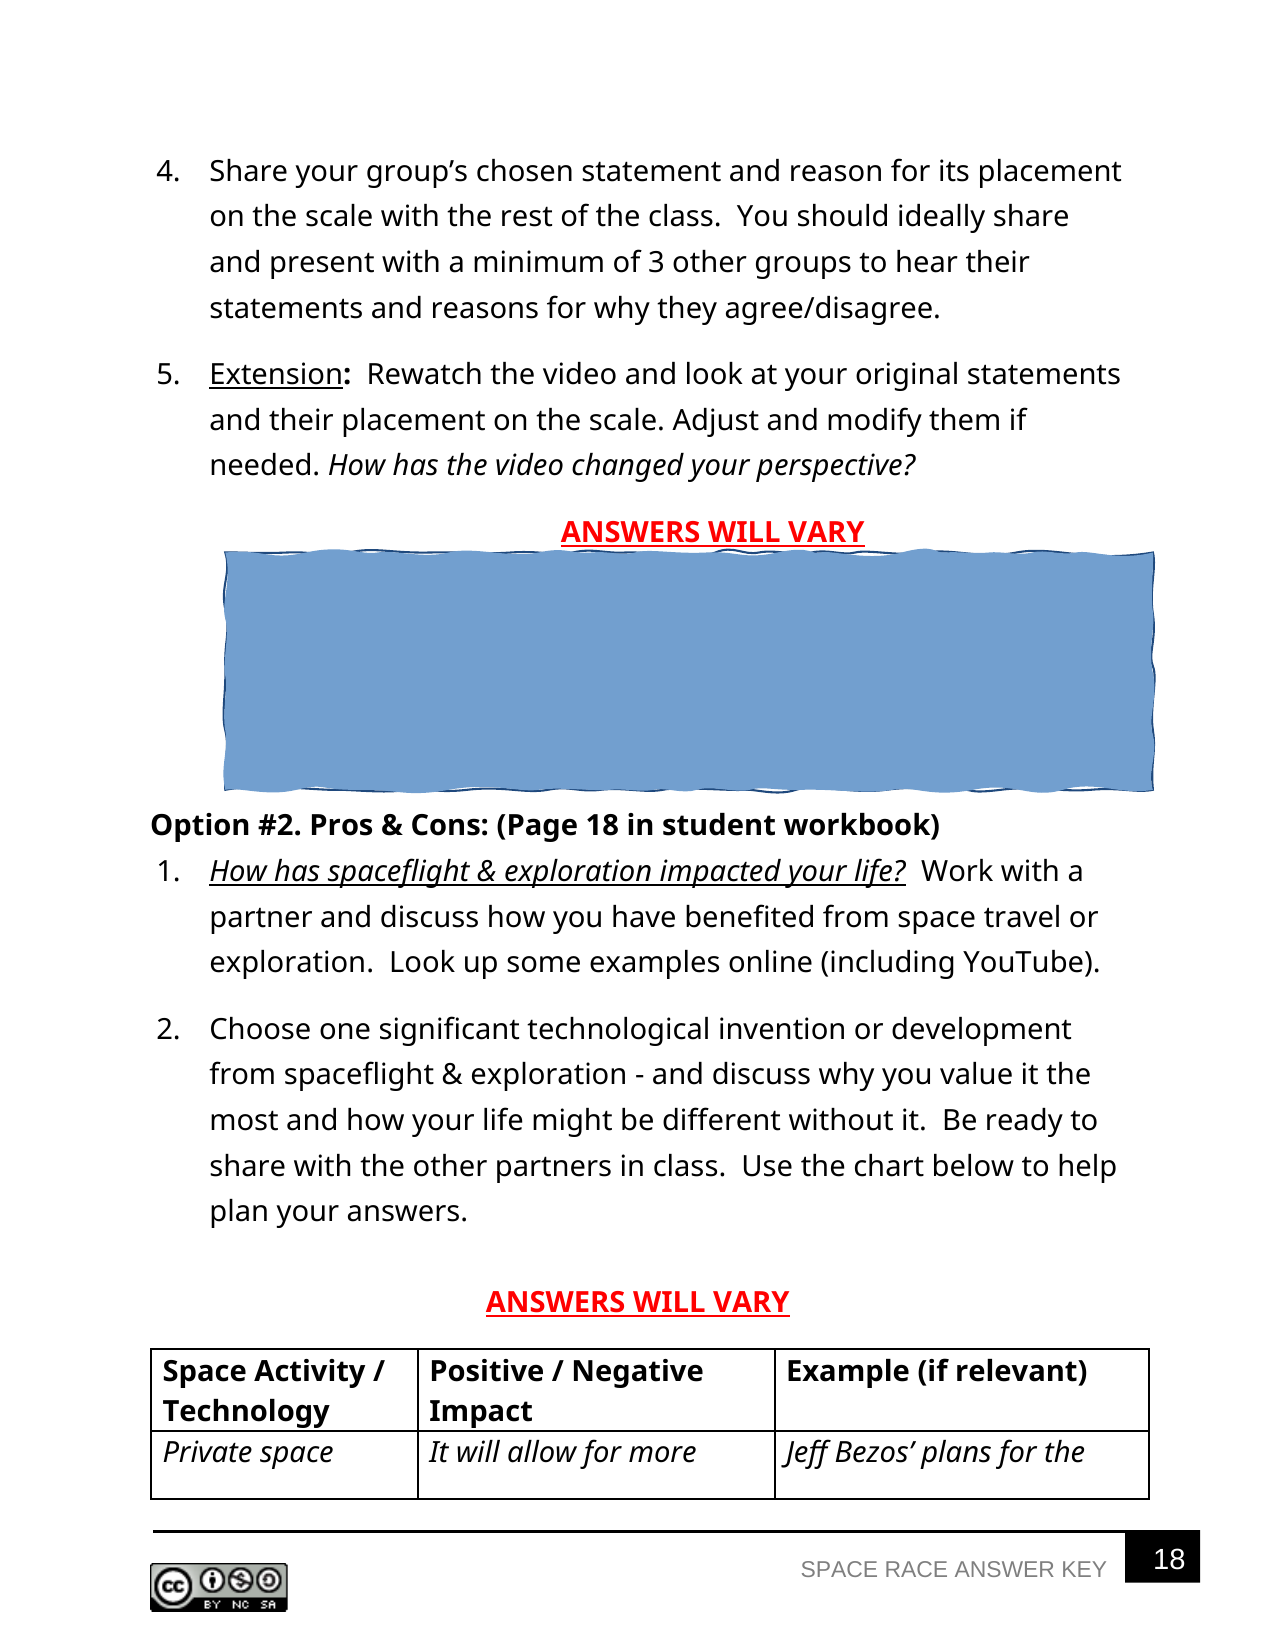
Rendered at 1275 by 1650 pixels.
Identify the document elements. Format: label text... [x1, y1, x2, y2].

table_header Positive / Negative Impact [419, 1350, 774, 1429]
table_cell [776, 1432, 1148, 1498]
text Option #2. Pros & Cons: (Page 18 in student workbook) [150, 804, 1125, 844]
table_header Space Activity / Technology [152, 1350, 417, 1429]
text ANSWERS WILL VARY [300, 511, 1125, 551]
list Share your group’s chosen statement and reason for its placement on the scale with the rest of the class. You should ideally share and present with a minimum of 3 other groups to hear their statements and reasons for why they agree/disagree. [156, 150, 1125, 327]
list Choose one significant technological invention or development from spaceflight & exploration - and discuss why you value it the most and how your life might be different without it. Be ready to share with the other partners in class. Use the chart below to help plan your answers. [156, 1008, 1125, 1230]
table_header Example (if relevant) [776, 1350, 1148, 1429]
list How has spaceflight & exploration impacted your life? Work with a partner and discuss how you have benefited from space travel or exploration. Look up some examples online (including YouTube). [156, 850, 1125, 981]
table_cell Private space hotel [152, 1432, 417, 1498]
text ANSWERS WILL VARY [150, 1282, 1125, 1321]
list Extension: Rewatch the video and look at your original statements and their placement on the scale. Adjust and modify them if needed. How has the video changed your perspective? [156, 353, 1125, 484]
picture [150, 1563, 288, 1612]
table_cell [419, 1432, 774, 1498]
